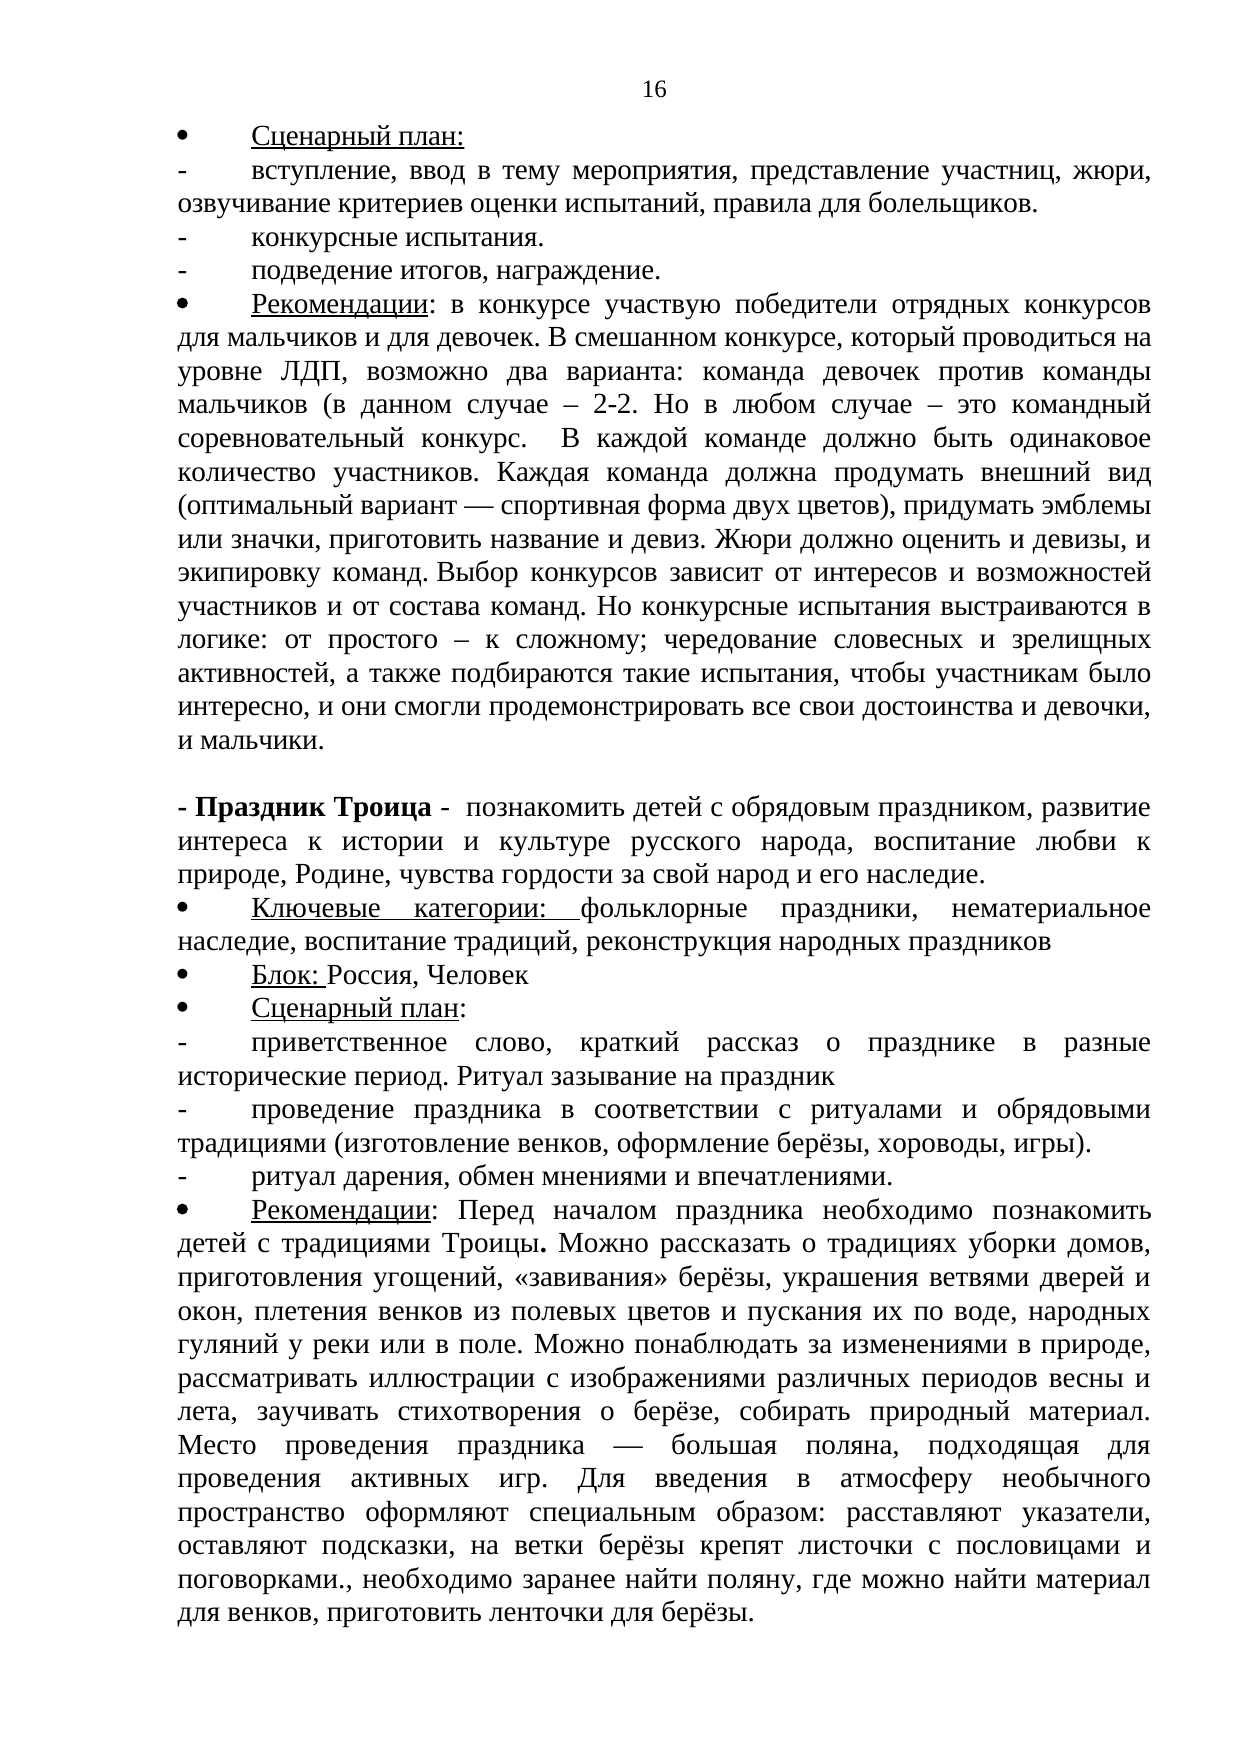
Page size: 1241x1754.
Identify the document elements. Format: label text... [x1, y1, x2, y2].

list ритуал дарения, обмен мнениями и впечатлениями. [177, 1158, 1152, 1192]
list Блок: Россия, Человек [177, 957, 1152, 991]
list Рекомендации: Перед началом праздника необходимо познакомить детей с традициями Троицы. Можно рассказать о традициях уборки домов, приготовления угощений, «завивания» берёзы, украшения ветвями дверей и окон, плетения венков из полевых цветов и пускания их по воде, народных гуляний у реки или в поле. Можно понаблюдать за изменениями в природе, рассматривать иллюстрации с изображениями различных периодов весны и лета, заучивать стихотворения о берёзе, собирать природный материал. Место проведения праздника — большая поляна, подходящая для проведения активных игр. Для введения в атмосферу необычного пространство оформляют специальным образом: расставляют указатели, оставляют подсказки, на ветки берёзы крепят листочки с пословицами и поговорками., необходимо заранее найти поляну, где можно найти материал для венков, приготовить ленточки для берёзы. [177, 1192, 1152, 1628]
list Рекомендации: в конкурсе участвую победители отрядных конкурсов для мальчиков и для девочек. В смешанном конкурсе, который проводиться на уровне ЛДП, возможно два варианта: команда девочек против команды мальчиков (в данном случае – 2-2. Но в любом случае – это командный соревновательный конкурс. В каждой команде должно быть одинаковое количество участников. Каждая команда должна продумать внешний вид (оптимальный вариант — спортивная форма двух цветов), придумать эмблемы или значки, приготовить название и девиз. Жюри должно оценить и девизы, и экипировку команд. Выбор конкурсов зависит от интересов и возможностей участников и от состава команд. Но конкурсные испытания выстраиваются в логике: от простого – к сложному; чередование словесных и зрелищных активностей, а также подбираются такие испытания, чтобы участникам было интересно, и они смогли продемонстрировать все свои достоинства и девочки, и мальчики. [177, 286, 1152, 756]
list Ключевые категории: фольклорные праздники, нематериальное наследие, воспитание традиций, реконструкция народных праздников [177, 890, 1152, 957]
list Сценарный план: [177, 118, 1152, 152]
list проведение праздника в соответствии с ритуалами и обрядовыми традициями (изготовление венков, оформление берёзы, хороводы, игры). [177, 1091, 1152, 1158]
list подведение итогов, награждение. [177, 252, 1152, 286]
list Сценарный план: [177, 991, 1152, 1024]
list приветственное слово, краткий рассказ о празднике в разные исторические период. Ритуал зазывание на праздник [177, 1024, 1152, 1091]
list вступление, ввод в тему мероприятия, представление участниц, жюри, озвучивание критериев оценки испытаний, правила для болельщиков. [177, 152, 1152, 219]
list конкурсные испытания. [177, 219, 1152, 252]
text - Праздник Троица - познакомить детей с обрядовым праздником, развитие интереса к истории и культуре русского народа, воспитание любви к природе, Родине, чувства гордости за свой народ и его наследие. [177, 789, 1152, 890]
